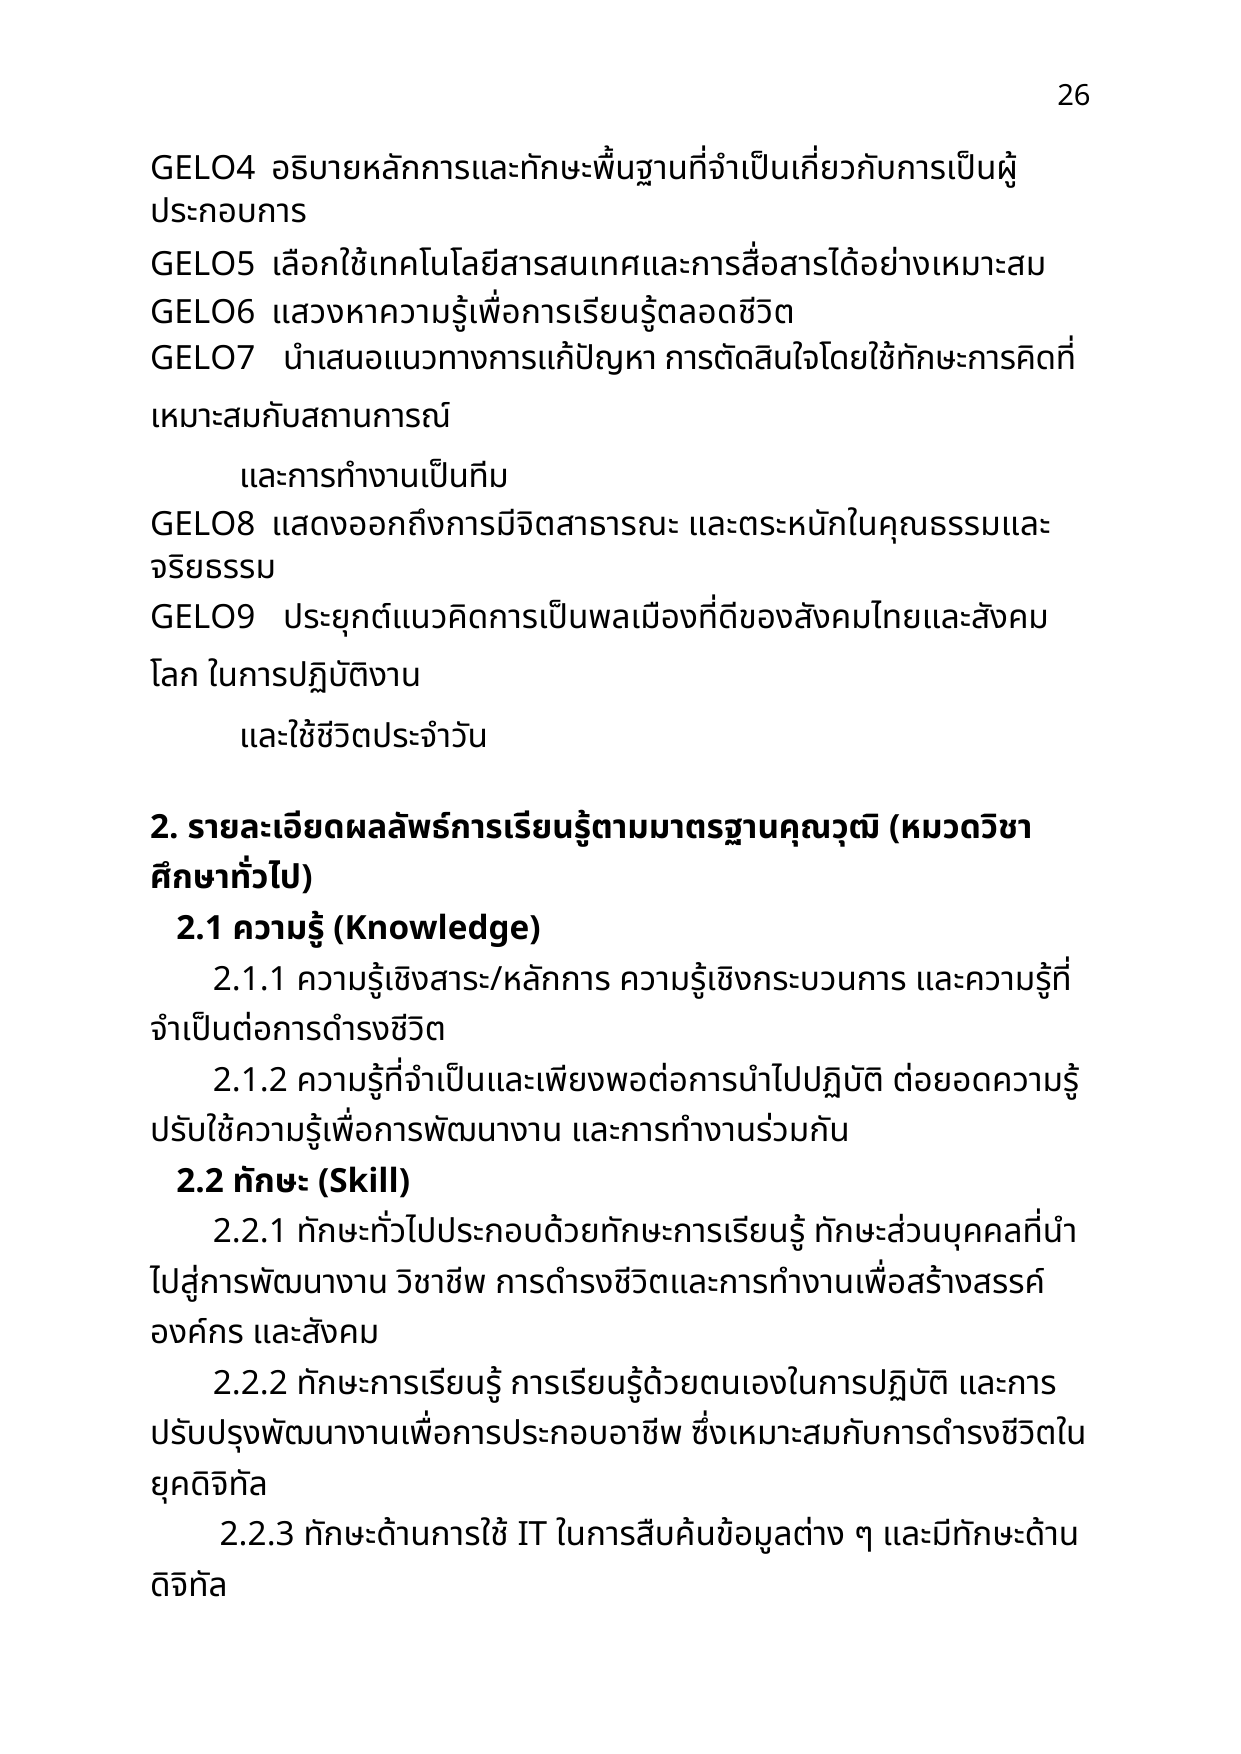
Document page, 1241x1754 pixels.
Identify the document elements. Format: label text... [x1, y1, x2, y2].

text 2. รายละเอียดผลลัพธ์การเรียนรู้ตามมาตรฐานคุณวุฒิ (หมวดวิชาศึกษาทั่วไป) [150, 802, 1090, 904]
text และการทำงานเป็นทีม [150, 449, 1090, 497]
text GELO9 ประยุกต์แนวคิดการเป็นพลเมืองที่ดีของสังคมไทยและสังคมโลก ในการปฏิบัติงาน [150, 593, 1090, 702]
text 2.1.1 ความรู้เชิงสาระ/หลักการ ความรู้เชิงกระบวนการ และความรู้ที่จำเป็นต่อการดำรงชีวิต [150, 954, 1090, 1055]
text 2.2.1 ทักษะทั่วไปประกอบด้วยทักษะการเรียนรู้ ทักษะส่วนบุคคลที่นำไปสู่การพัฒนางาน วิชาชีพ การดำรงชีวิตและการทำงานเพื่อสร้างสรรค์องค์กร และสังคม 2.2.2 ทักษะการเรียนรู้ การเรียนรู้ด้วยตนเองในการปฏิบัติ และการปรับปรุงพัฒนางานเพื่อการประกอบอาชีพ ซึ่งเหมาะสมกับการดำรงชีวิตในยุคดิจิทัล [150, 1207, 1090, 1510]
text GELO6 แสวงหาความรู้เพื่อการเรียนรู้ตลอดชีวิต [150, 285, 1090, 333]
text 2.1 ความรู้ (Knowledge) [150, 904, 1090, 954]
text 2.1.2 ความรู้ที่จำเป็นและเพียงพอต่อการนำไปปฏิบัติ ต่อยอดความรู้ ปรับใช้ความรู้เพื่อการพัฒนางาน และการทำงานร่วมกัน [150, 1055, 1090, 1156]
text GELO4 อธิบายหลักการและทักษะพื้นฐานที่จำเป็นเกี่ยวกับการเป็นผู้ประกอบการ [150, 141, 1090, 237]
text GELO5 เลือกใช้เทคโนโลยีสารสนเทศและการสื่อสารได้อย่างเหมาะสม [150, 237, 1090, 285]
text และใช้ชีวิตประจำวัน [150, 709, 1090, 757]
text 2.2 ทักษะ (Skill) [150, 1156, 1090, 1207]
text GELO7 นำเสนอแนวทางการแก้ปัญหา การตัดสินใจโดยใช้ทักษะการคิดที่เหมาะสมกับสถานการณ์ [150, 333, 1090, 442]
text GELO8 แสดงออกถึงการมีจิตสาธารณะ และตระหนักในคุณธรรมและจริยธรรม [150, 497, 1090, 593]
text 2.2.3 ทักษะด้านการใช้ IT ในการสืบค้นข้อมูลต่าง ๆ และมีทักษะด้านดิจิทัล [150, 1510, 1090, 1611]
